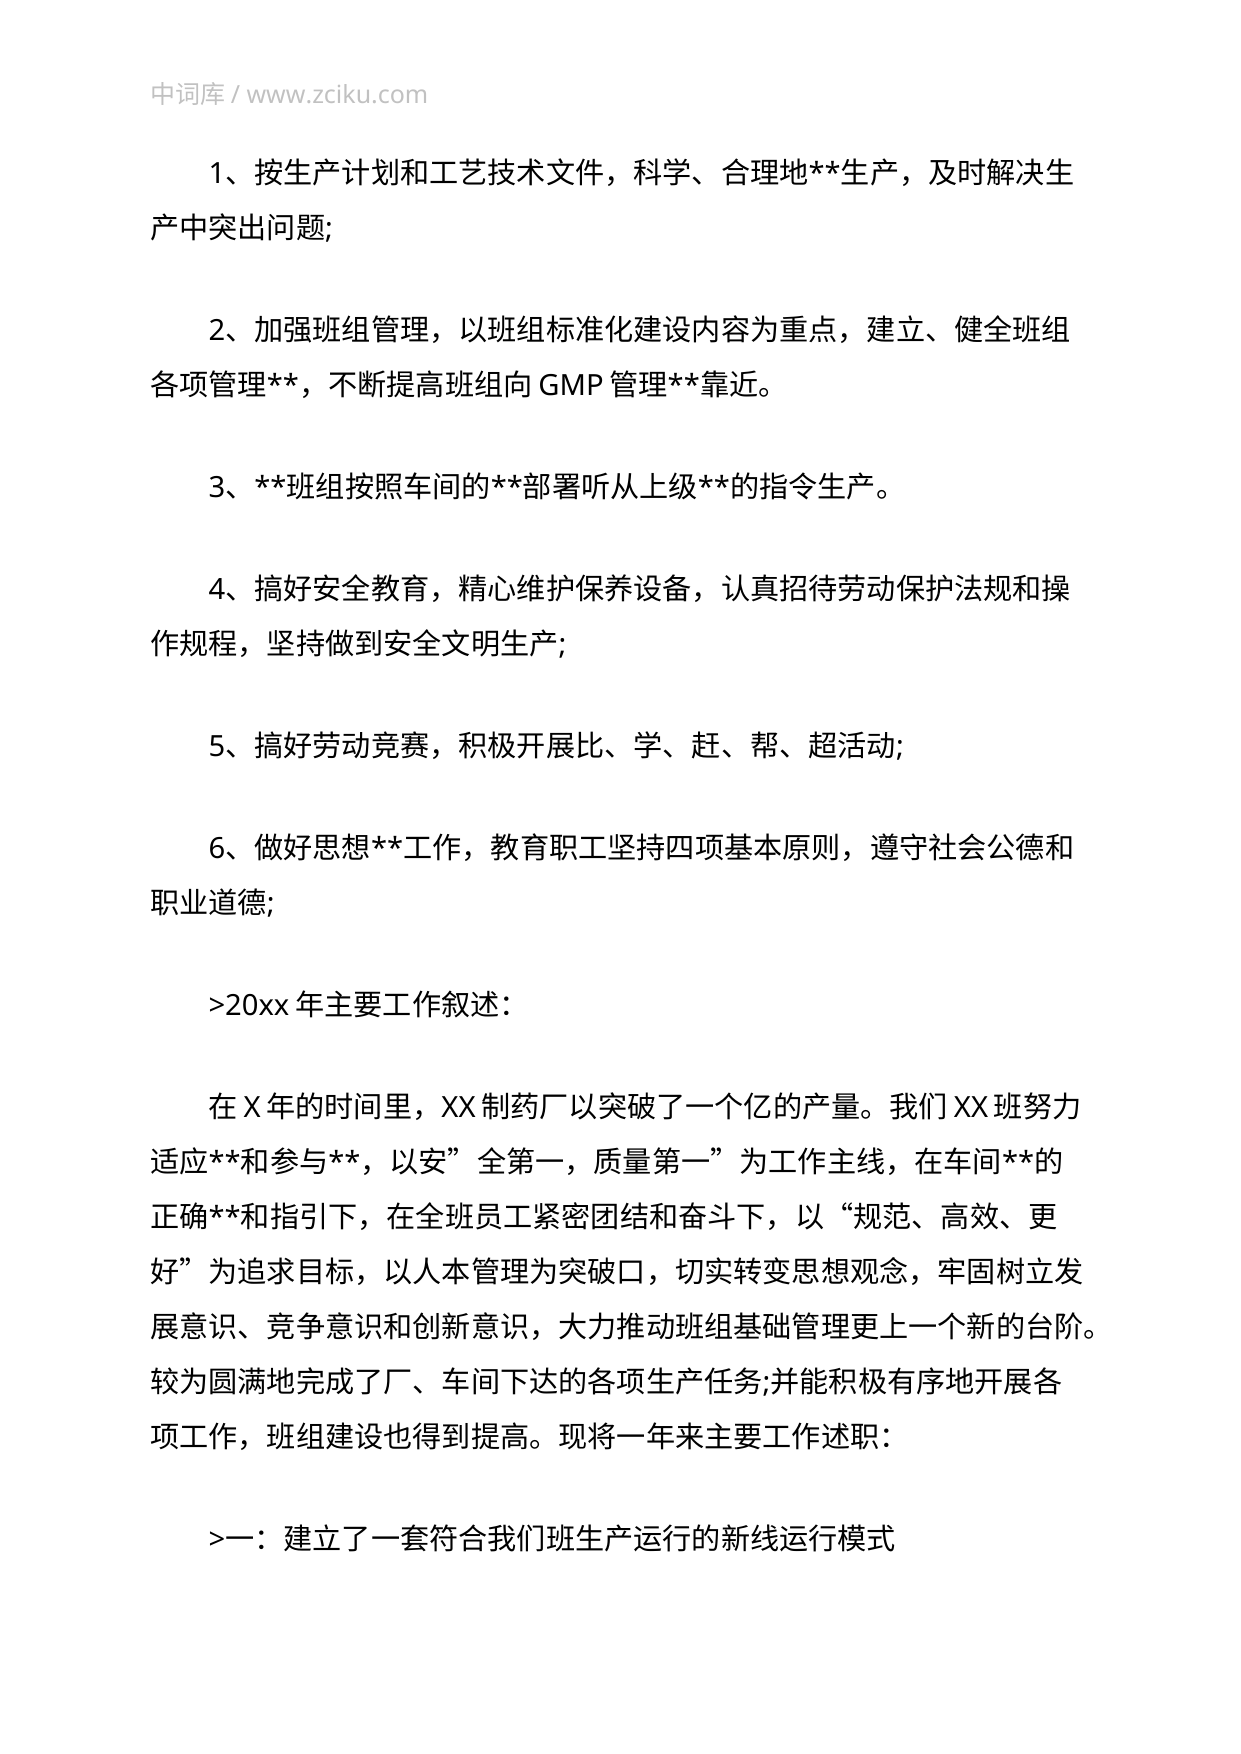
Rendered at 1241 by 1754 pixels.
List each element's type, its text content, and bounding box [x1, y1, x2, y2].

text 5、搞好劳动竞赛，积极开展比、学、赶、帮、超活动; [150, 723, 1090, 765]
text 3、**班组按照车间的**部署听从上级**的指令生产。 [150, 464, 1090, 506]
text >一：建立了一套符合我们班生产运行的新线运行模式 [150, 1515, 1090, 1558]
text >20xx年主要工作叙述： [150, 982, 1090, 1024]
text 2、加强班组管理，以班组标准化建设内容为重点，建立、健全班组各项管理**，不断提高班组向GMP管理**靠近。 [150, 307, 1090, 404]
text 4、搞好安全教育，精心维护保养设备，认真招待劳动保护法规和操作规程，坚持做到安全文明生产; [150, 566, 1090, 663]
text 在X年的时间里，XX制药厂以突破了一个亿的产量。我们XX班努力适应**和参与**，以安”全第一，质量第一”为工作主线，在车间**的正确**和指引下，在全班员工紧密团结和奋斗下，以“规范、高效、更好”为追求目标，以人本管理为突破口，切实转变思想观念，牢固树立发展意识、竞争意识和创新意识，大力推动班组基础管理更上一个新的台阶。较为圆满地完成了厂、车间下达的各项生产任务;并能积极有序地开展各项工作，班组建设也得到提高。现将一年来主要工作述职： [150, 1084, 1090, 1456]
text 6、做好思想**工作，教育职工坚持四项基本原则，遵守社会公德和职业道德; [150, 825, 1090, 922]
text 1、按生产计划和工艺技术文件，科学、合理地**生产，及时解决生产中突出问题; [150, 150, 1090, 247]
